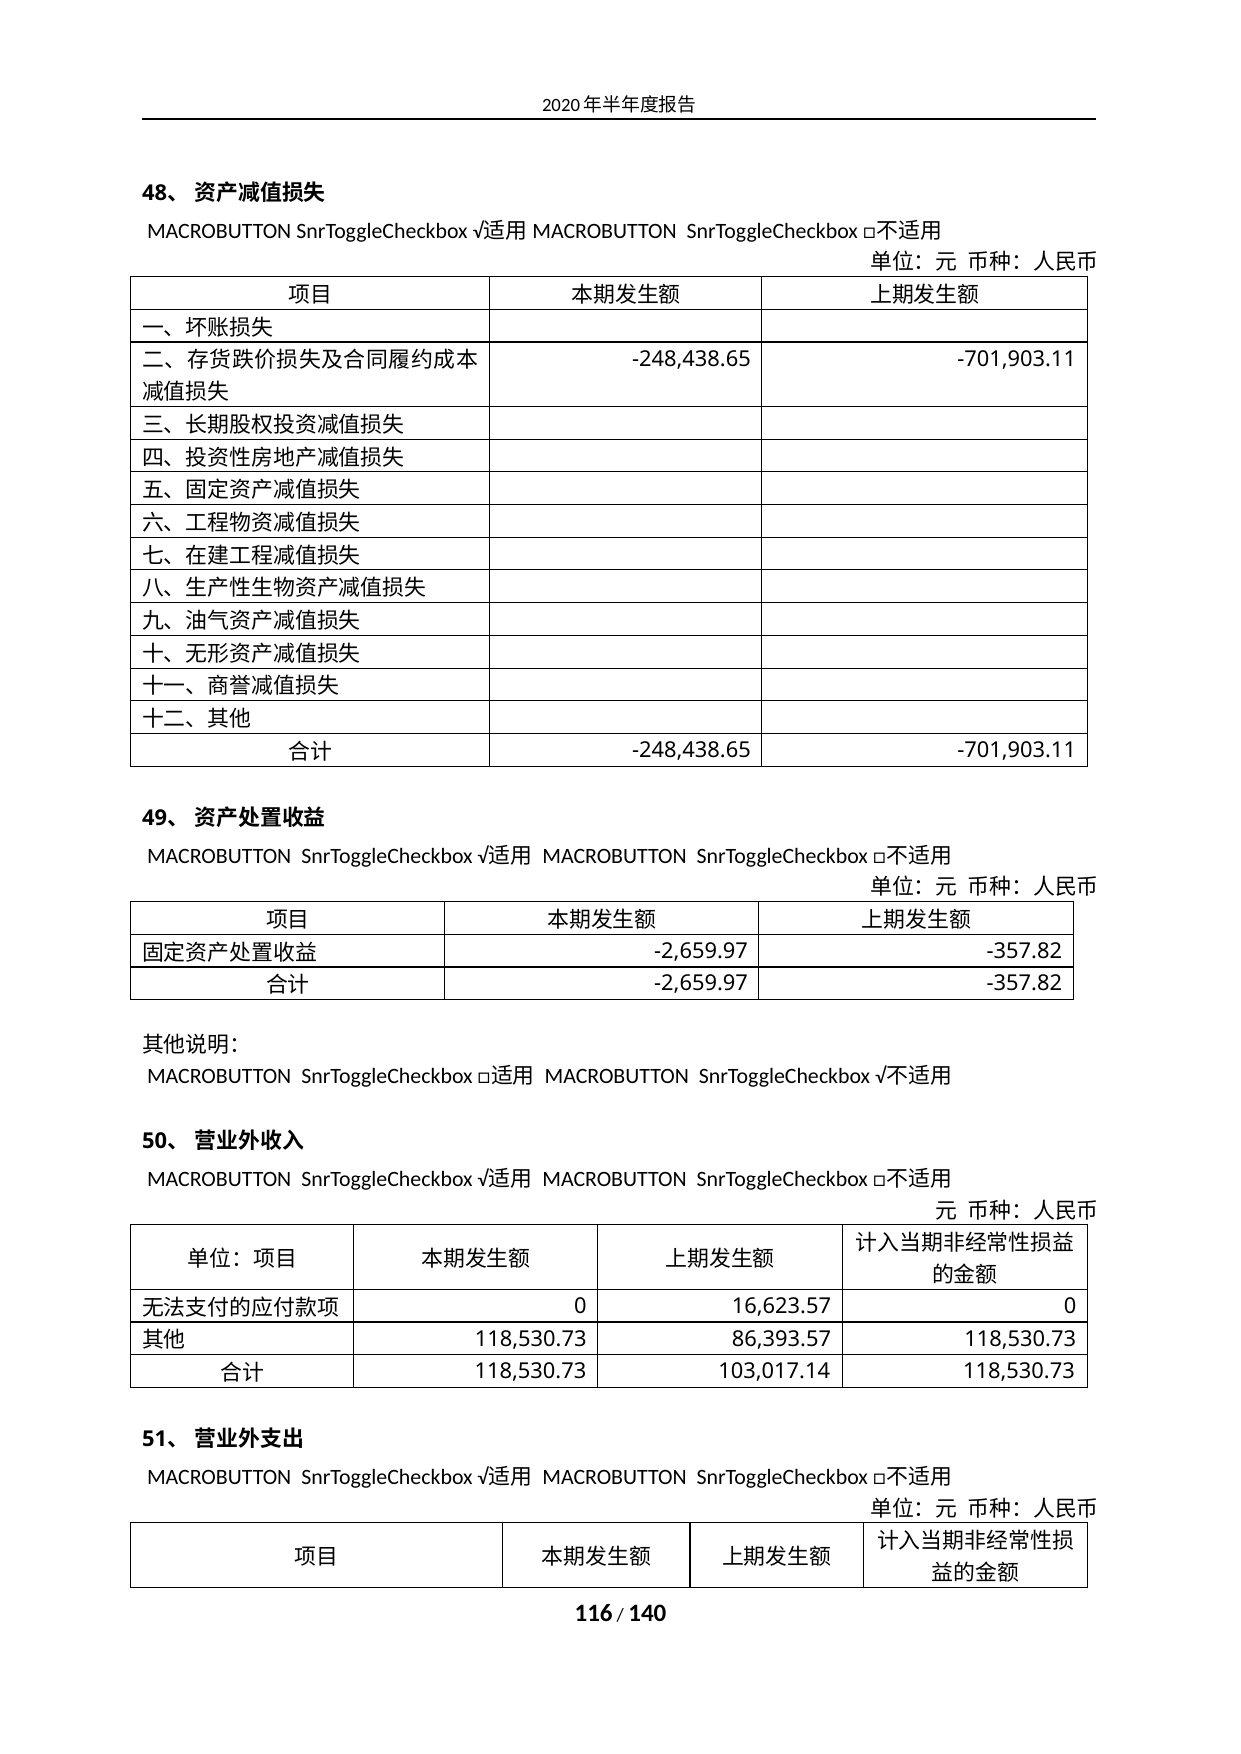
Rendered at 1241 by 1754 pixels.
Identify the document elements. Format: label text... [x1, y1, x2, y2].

subtitle 营业外收入 [142, 1123, 1098, 1155]
